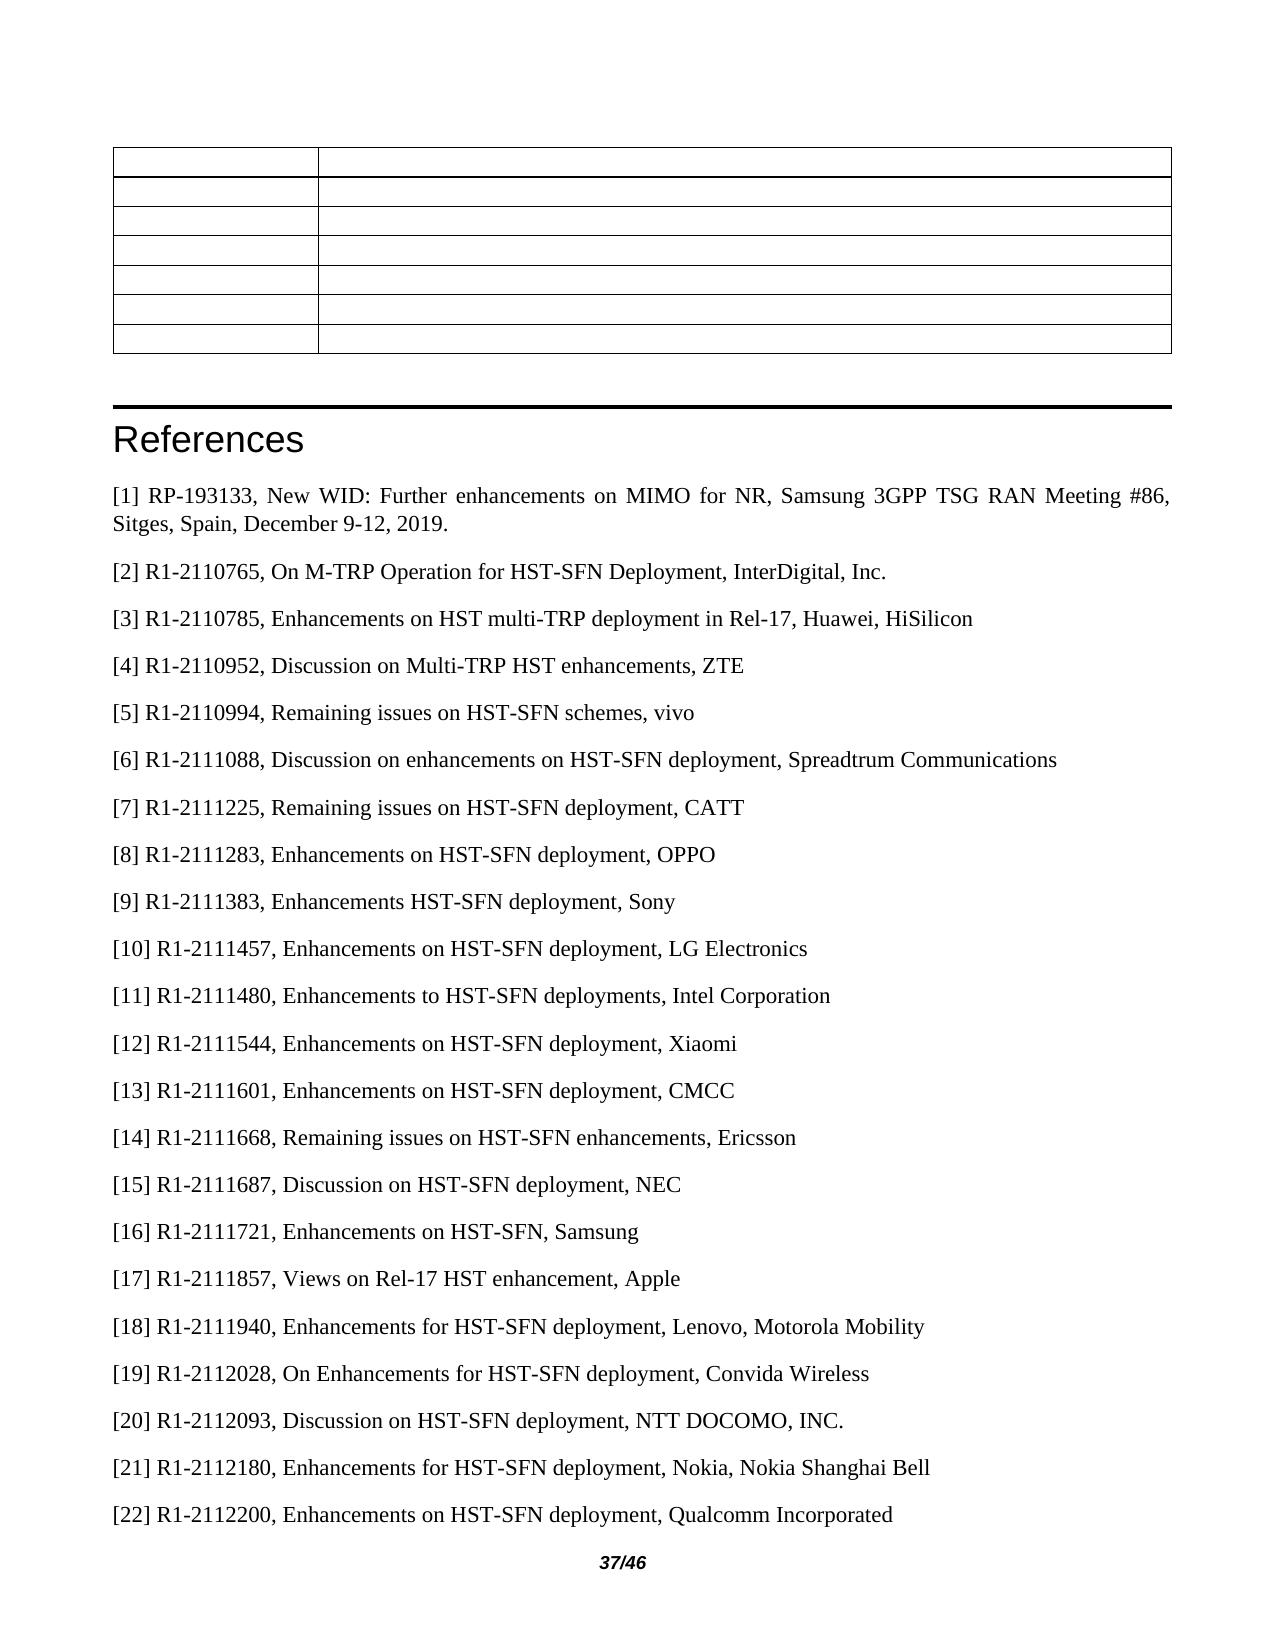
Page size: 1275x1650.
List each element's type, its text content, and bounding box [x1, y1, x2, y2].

text [10] R1-2111457, Enhancements on HST-SFN deployment, LG Electronics [112, 935, 1172, 962]
table_cell [114, 178, 318, 206]
text [20] R1-2112093, Discussion on HST-SFN deployment, NTT DOCOMO, INC. [112, 1407, 1172, 1433]
text [14] R1-2111668, Remaining issues on HST-SFN enhancements, Ericsson [112, 1124, 1172, 1150]
text [11] R1-2111480, Enhancements to HST-SFN deployments, Intel Corporation [112, 982, 1172, 1009]
text [7] R1-2111225, Remaining issues on HST-SFN deployment, CATT [112, 794, 1172, 820]
text [3] R1-2110785, Enhancements on HST multi-TRP deployment in Rel-17, Huawei, HiSilicon [112, 605, 1172, 631]
text [12] R1-2111544, Enhancements on HST-SFN deployment, Xiaomi [112, 1029, 1172, 1056]
table_cell [114, 148, 318, 176]
text [13] R1-2111601, Enhancements on HST-SFN deployment, CMCC [112, 1077, 1172, 1103]
text [18] R1-2111940, Enhancements for HST-SFN deployment, Lenovo, Motorola Mobility [112, 1313, 1172, 1339]
text [15] R1-2111687, Discussion on HST-SFN deployment, NEC [112, 1171, 1172, 1197]
text [1] RP-193133, New WID: Further enhancements on MIMO for NR, Samsung 3GPP TSG RAN Meeting #86, Sitges, Spain, December 9-12, 2019. [112, 482, 1172, 537]
table_cell [319, 148, 1171, 176]
text [4] R1-2110952, Discussion on Multi-TRP HST enhancements, ZTE [112, 652, 1172, 678]
text [8] R1-2111283, Enhancements on HST-SFN deployment, OPPO [112, 841, 1172, 867]
text [6] R1-2111088, Discussion on enhancements on HST-SFN deployment, Spreadtrum Communications [112, 746, 1172, 773]
table_cell [319, 325, 1171, 353]
table_cell [114, 207, 318, 235]
text [21] R1-2112180, Enhancements for HST-SFN deployment, Nokia, Nokia Shanghai Bell [112, 1454, 1172, 1481]
table_cell [319, 236, 1171, 265]
table_cell [319, 178, 1171, 206]
text [2] R1-2110765, On M-TRP Operation for HST-SFN Deployment, InterDigital, Inc. [112, 558, 1172, 584]
text [19] R1-2112028, On Enhancements for HST-SFN deployment, Convida Wireless [112, 1360, 1172, 1386]
text [5] R1-2110994, Remaining issues on HST-SFN schemes, vivo [112, 699, 1172, 726]
text [9] R1-2111383, Enhancements HST-SFN deployment, Sony [112, 888, 1172, 914]
text [17] R1-2111857, Views on Rel-17 HST enhancement, Apple [112, 1266, 1172, 1292]
table_cell [114, 295, 318, 324]
table_cell [114, 325, 318, 353]
table_cell [114, 236, 318, 265]
table_cell [114, 266, 318, 294]
text [16] R1-2111721, Enhancements on HST-SFN, Samsung [112, 1218, 1172, 1245]
subtitle References [112, 406, 1172, 460]
table_cell [319, 266, 1171, 294]
table_cell [319, 207, 1171, 235]
table_cell [319, 295, 1171, 324]
text [22] R1-2112200, Enhancements on HST-SFN deployment, Qualcomm Incorporated [112, 1501, 1172, 1528]
